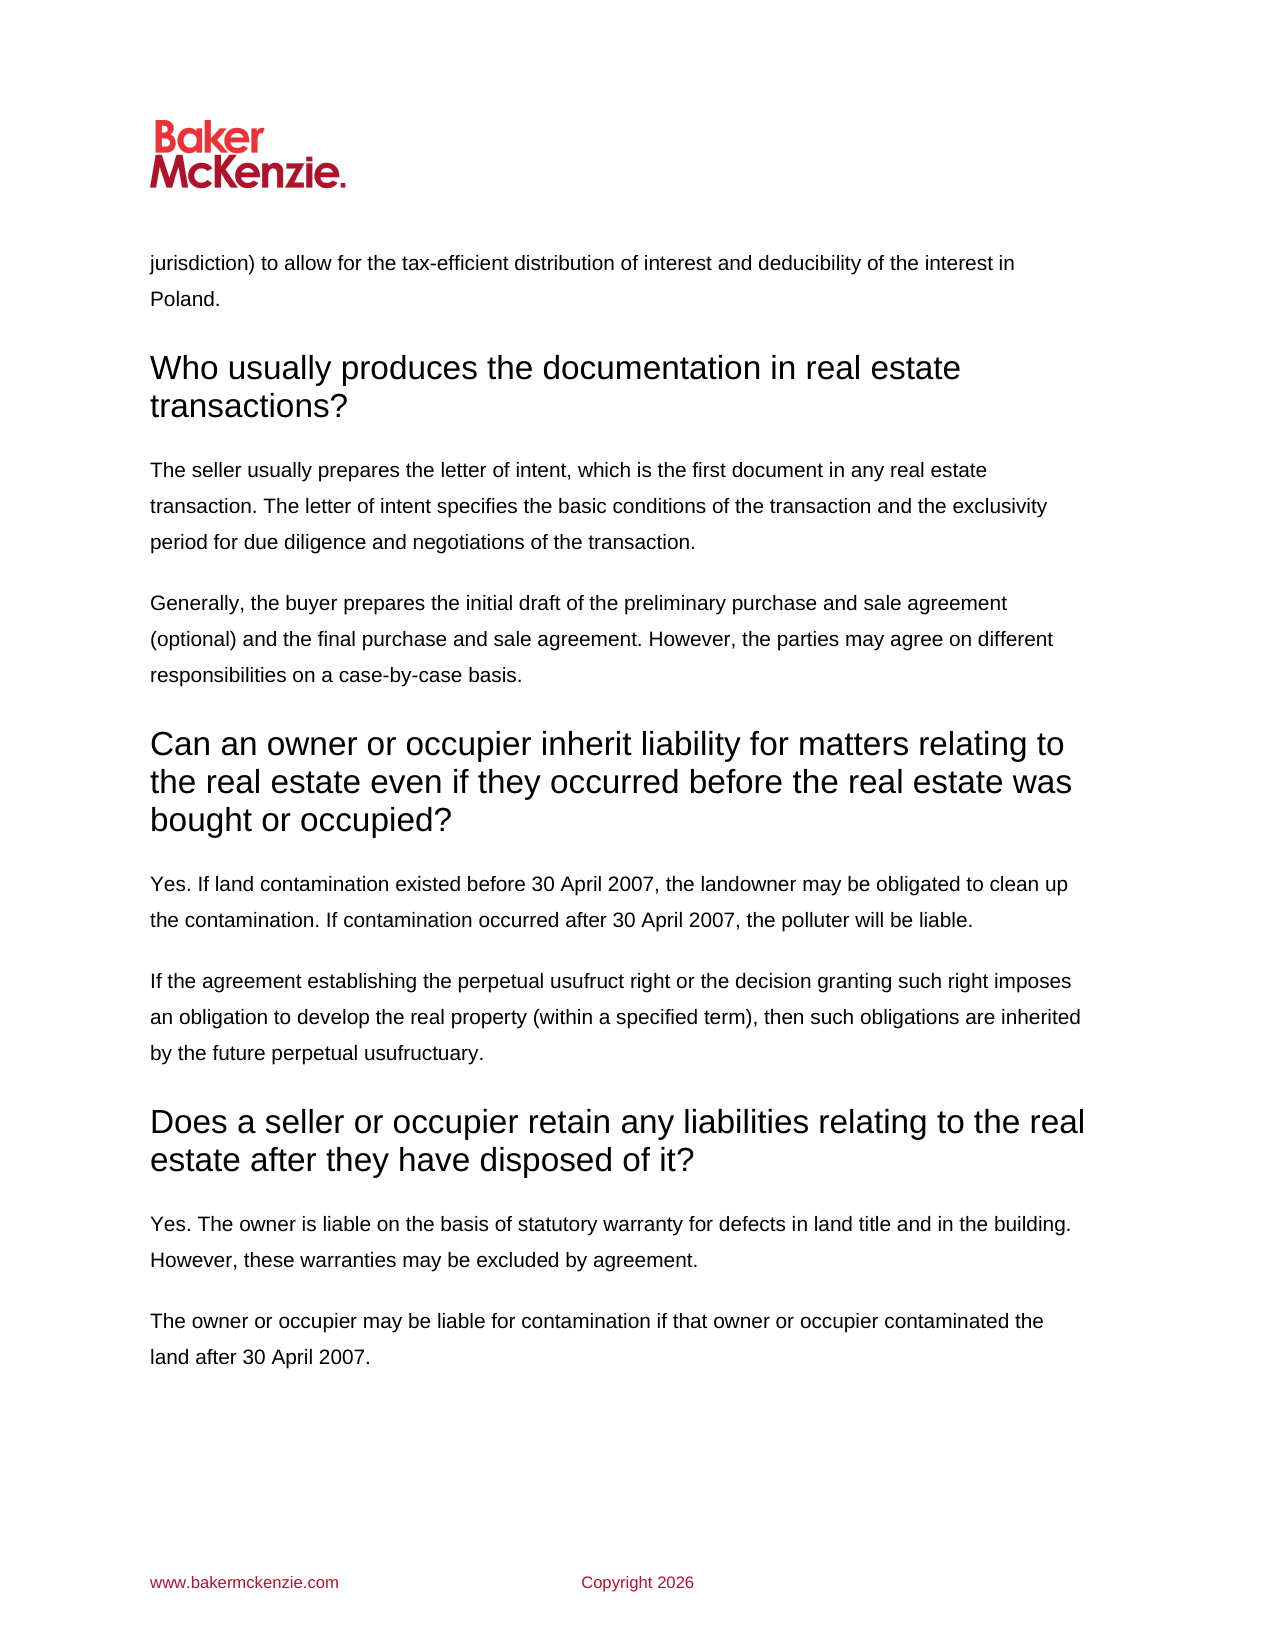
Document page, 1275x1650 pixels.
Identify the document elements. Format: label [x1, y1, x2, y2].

picture [150, 120, 346, 189]
